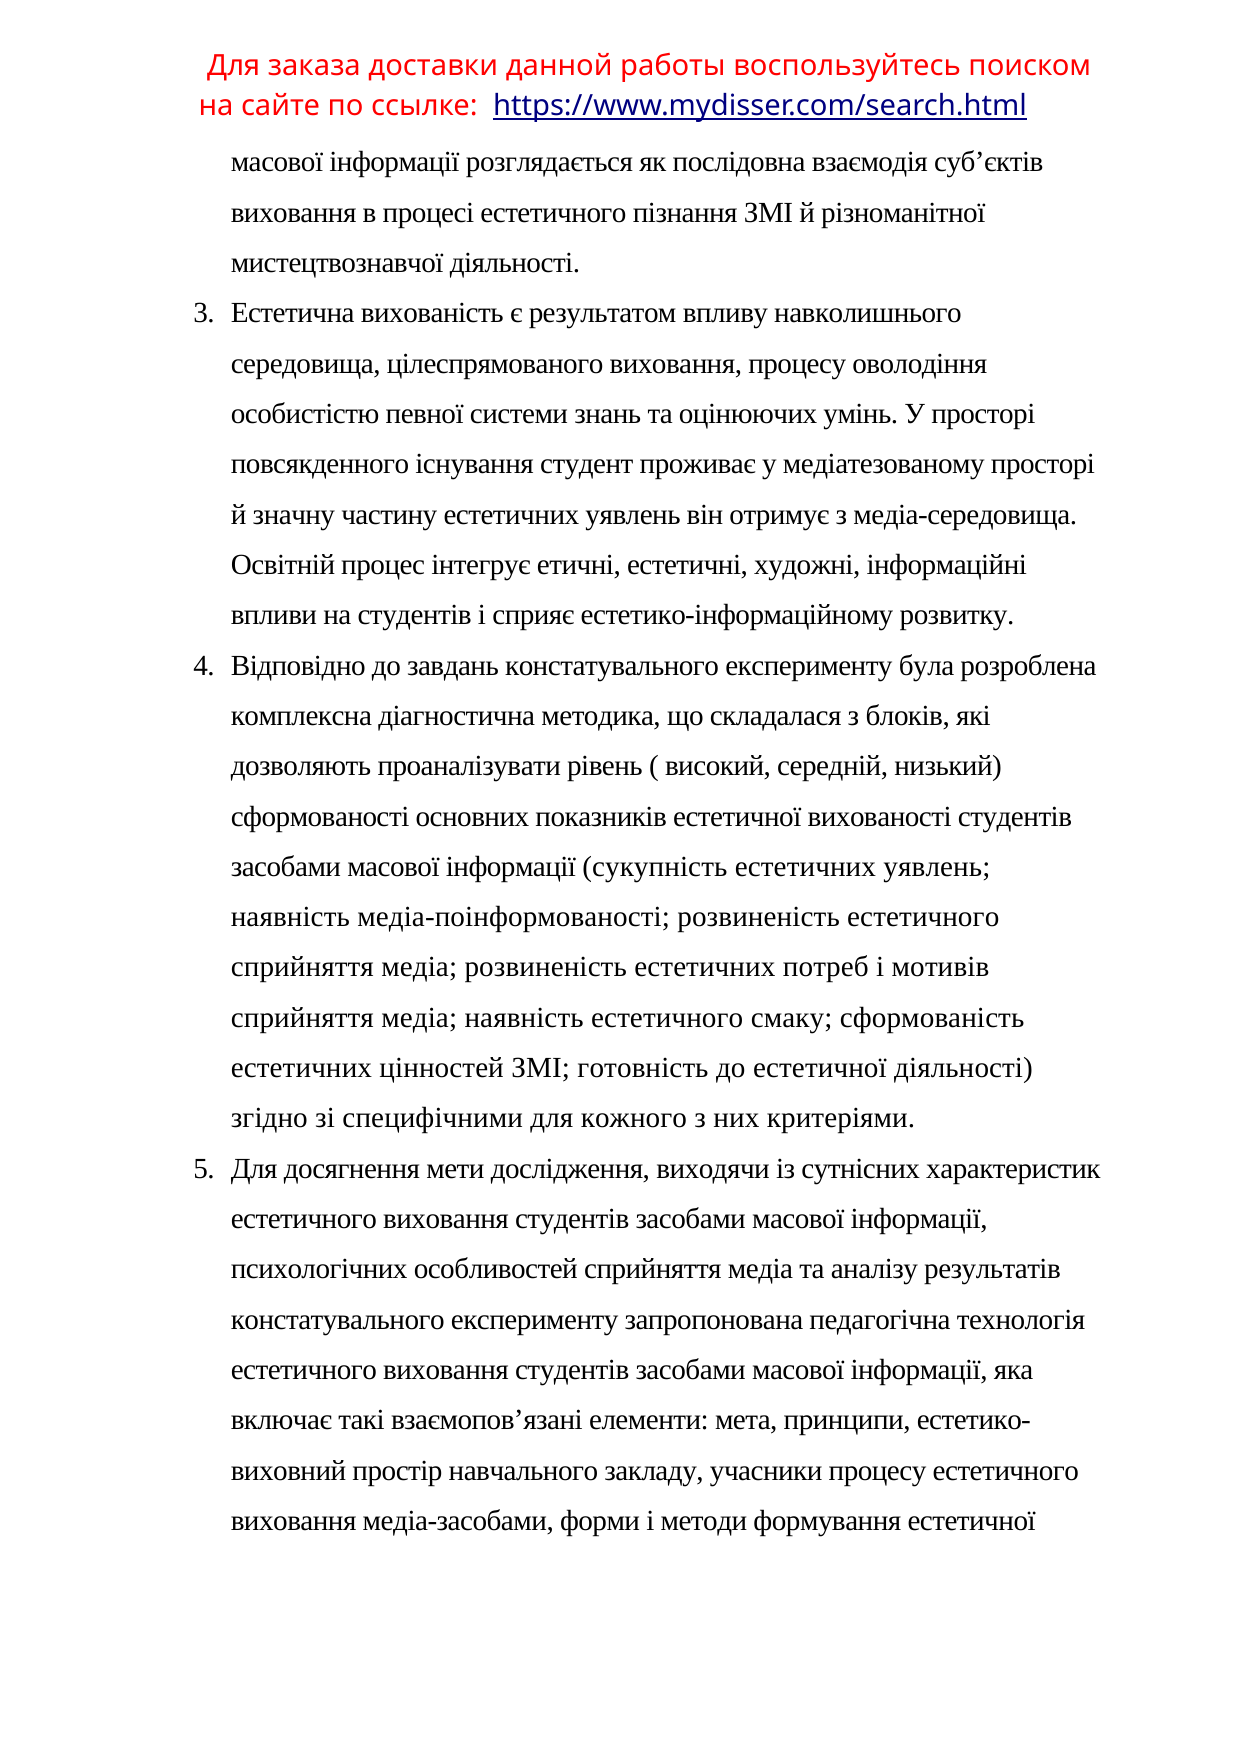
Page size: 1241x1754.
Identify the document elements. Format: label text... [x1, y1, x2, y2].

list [193, 144, 1107, 279]
list Відповідно до завдань констатувального експерименту була розроблена комплексна діагностична методика, що складалася з блоків, які дозволяють проаналізувати рівень ( високий, середній, низький) сформованості основних показників естетичної вихованості студентів засобами масової інформації (сукупність естетичних уявлень; наявність медіа-поінформованості; розвиненість естетичного сприйняття медіа; розвиненість естетичних потреб і мотивів сприйняття медіа; наявність естетичного смаку; сформованість естетичних цінностей ЗМІ; готовність до естетичної діяльності) згідно зі специфічними для кожного з них критеріями. [193, 648, 1107, 1134]
list Естетична вихованість є результатом впливу навколишнього середовища, цілеспрямованого виховання, процесу оволодіння особистістю певної системи знань та оцінюючих умінь. У просторі повсякденного існування студент проживає у медіатезованому просторі й значну частину естетичних уявлень він отримує з медіа-середовища. Освітній процес інтегрує етичні, естетичні, художні, інформаційні впливи на студентів і сприяє естетико-інформаційному розвитку. [193, 296, 1107, 631]
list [193, 1151, 1107, 1537]
